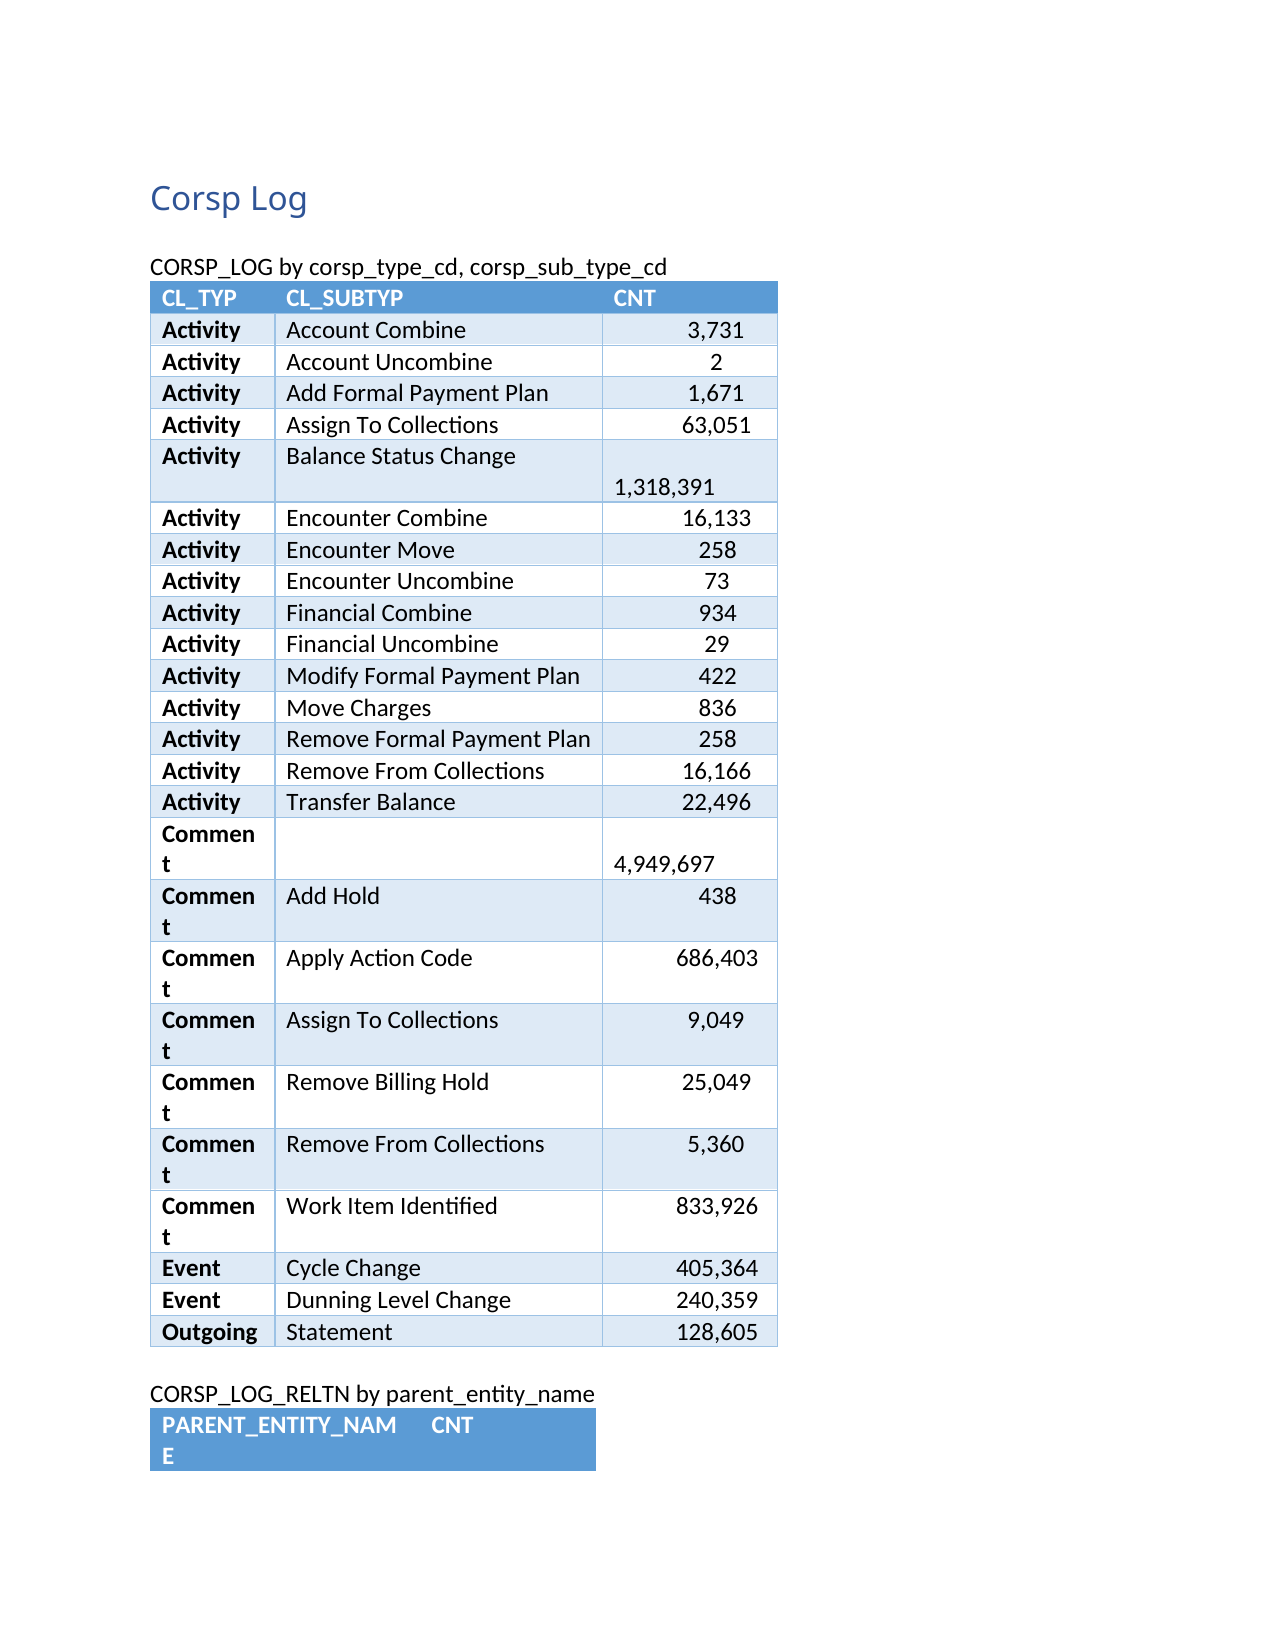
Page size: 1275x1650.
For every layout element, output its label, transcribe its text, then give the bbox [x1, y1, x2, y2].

table_cell Activity [151, 314, 274, 344]
table_cell 836 [603, 692, 777, 722]
table_cell Add Hold [276, 880, 602, 941]
table_cell Event [151, 1253, 274, 1283]
table_cell Work Item Identified [276, 1191, 602, 1252]
table_cell Activity [151, 346, 274, 376]
table_cell Activity [151, 534, 274, 564]
table_cell Activity [151, 566, 274, 596]
table_cell Activity [151, 409, 274, 439]
table_cell Activity [151, 755, 274, 785]
table_header CNT [603, 283, 777, 313]
table_cell Activity [151, 723, 274, 754]
table_cell 422 [603, 660, 777, 691]
table_cell 405,364 [603, 1253, 777, 1283]
table_cell Comment [151, 818, 274, 879]
table_cell Dunning Level Change [276, 1284, 602, 1315]
table_cell Activity [151, 597, 274, 628]
table_cell Move Charges [276, 692, 602, 722]
table_cell 240,359 [603, 1284, 777, 1315]
table_cell Transfer Balance [276, 786, 602, 817]
table_cell 63,051 [603, 409, 777, 439]
table_header CL_TYP [151, 283, 274, 313]
table_cell 258 [603, 723, 777, 754]
table_cell [276, 818, 602, 879]
table_cell Remove From Collections [276, 755, 602, 785]
table_cell Activity [151, 503, 274, 533]
table_cell Remove Formal Payment Plan [276, 723, 602, 754]
table_cell Comment [151, 880, 274, 941]
table_cell Comment [151, 942, 274, 1003]
table_cell 686,403 [603, 942, 777, 1003]
table_cell 9,049 [603, 1004, 777, 1065]
table_cell Assign To Collections [276, 1004, 602, 1065]
table_cell Remove Billing Hold [276, 1066, 602, 1127]
table_cell Comment [151, 1004, 274, 1065]
table_cell Activity [151, 660, 274, 691]
table_cell Cycle Change [276, 1253, 602, 1283]
table_cell Modify Formal Payment Plan [276, 660, 602, 691]
table_cell Assign To Collections [276, 409, 602, 439]
text CORSP_LOG by corsp_type_cd, corsp_sub_type_cd [150, 251, 1125, 281]
table_cell Comment [151, 1191, 274, 1252]
table_cell Encounter Uncombine [276, 566, 602, 596]
table_cell 16,133 [603, 503, 777, 533]
table_cell Activity [151, 629, 274, 659]
table_header CL_SUBTYP [276, 283, 602, 313]
table_cell 128,605 [603, 1316, 777, 1346]
table_cell 1,671 [603, 377, 777, 408]
table_cell 258 [603, 534, 777, 564]
table_cell 934 [603, 597, 777, 628]
table_cell Activity [151, 440, 274, 501]
text CORSP_LOG_RELTN by parent_entity_name [150, 1378, 1125, 1408]
table_cell 29 [603, 629, 777, 659]
table_cell Remove From Collections [276, 1129, 602, 1189]
table_cell 1,318,391 [603, 440, 777, 501]
table_cell 73 [603, 566, 777, 596]
table_header CNT [421, 1409, 594, 1470]
table_cell Balance Status Change [276, 440, 602, 501]
table_cell Financial Combine [276, 597, 602, 628]
table_cell Outgoing [151, 1316, 274, 1346]
table_cell Add Formal Payment Plan [276, 377, 602, 408]
table_cell Account Combine [276, 314, 602, 344]
table_cell Encounter Move [276, 534, 602, 564]
table_cell Event [151, 1284, 274, 1315]
table_cell 5,360 [603, 1129, 777, 1189]
table_cell 438 [603, 880, 777, 941]
table_cell Apply Action Code [276, 942, 602, 1003]
table_cell 2 [603, 346, 777, 376]
subtitle Corsp Log [150, 175, 1125, 220]
table_cell Activity [151, 377, 274, 408]
table_header PARENT_ENTITY_NAME [151, 1409, 420, 1470]
table_cell Activity [151, 692, 274, 722]
table_cell Statement [276, 1316, 602, 1346]
table_cell 833,926 [603, 1191, 777, 1252]
table_cell 22,496 [603, 786, 777, 817]
table_cell Account Uncombine [276, 346, 602, 376]
table_cell Comment [151, 1066, 274, 1127]
table_cell 16,166 [603, 755, 777, 785]
table_cell 3,731 [603, 314, 777, 344]
table_cell Encounter Combine [276, 503, 602, 533]
table_cell 4,949,697 [603, 818, 777, 879]
table_cell 25,049 [603, 1066, 777, 1127]
table_cell Comment [151, 1129, 274, 1189]
table_cell Activity [151, 786, 274, 817]
table_cell Financial Uncombine [276, 629, 602, 659]
